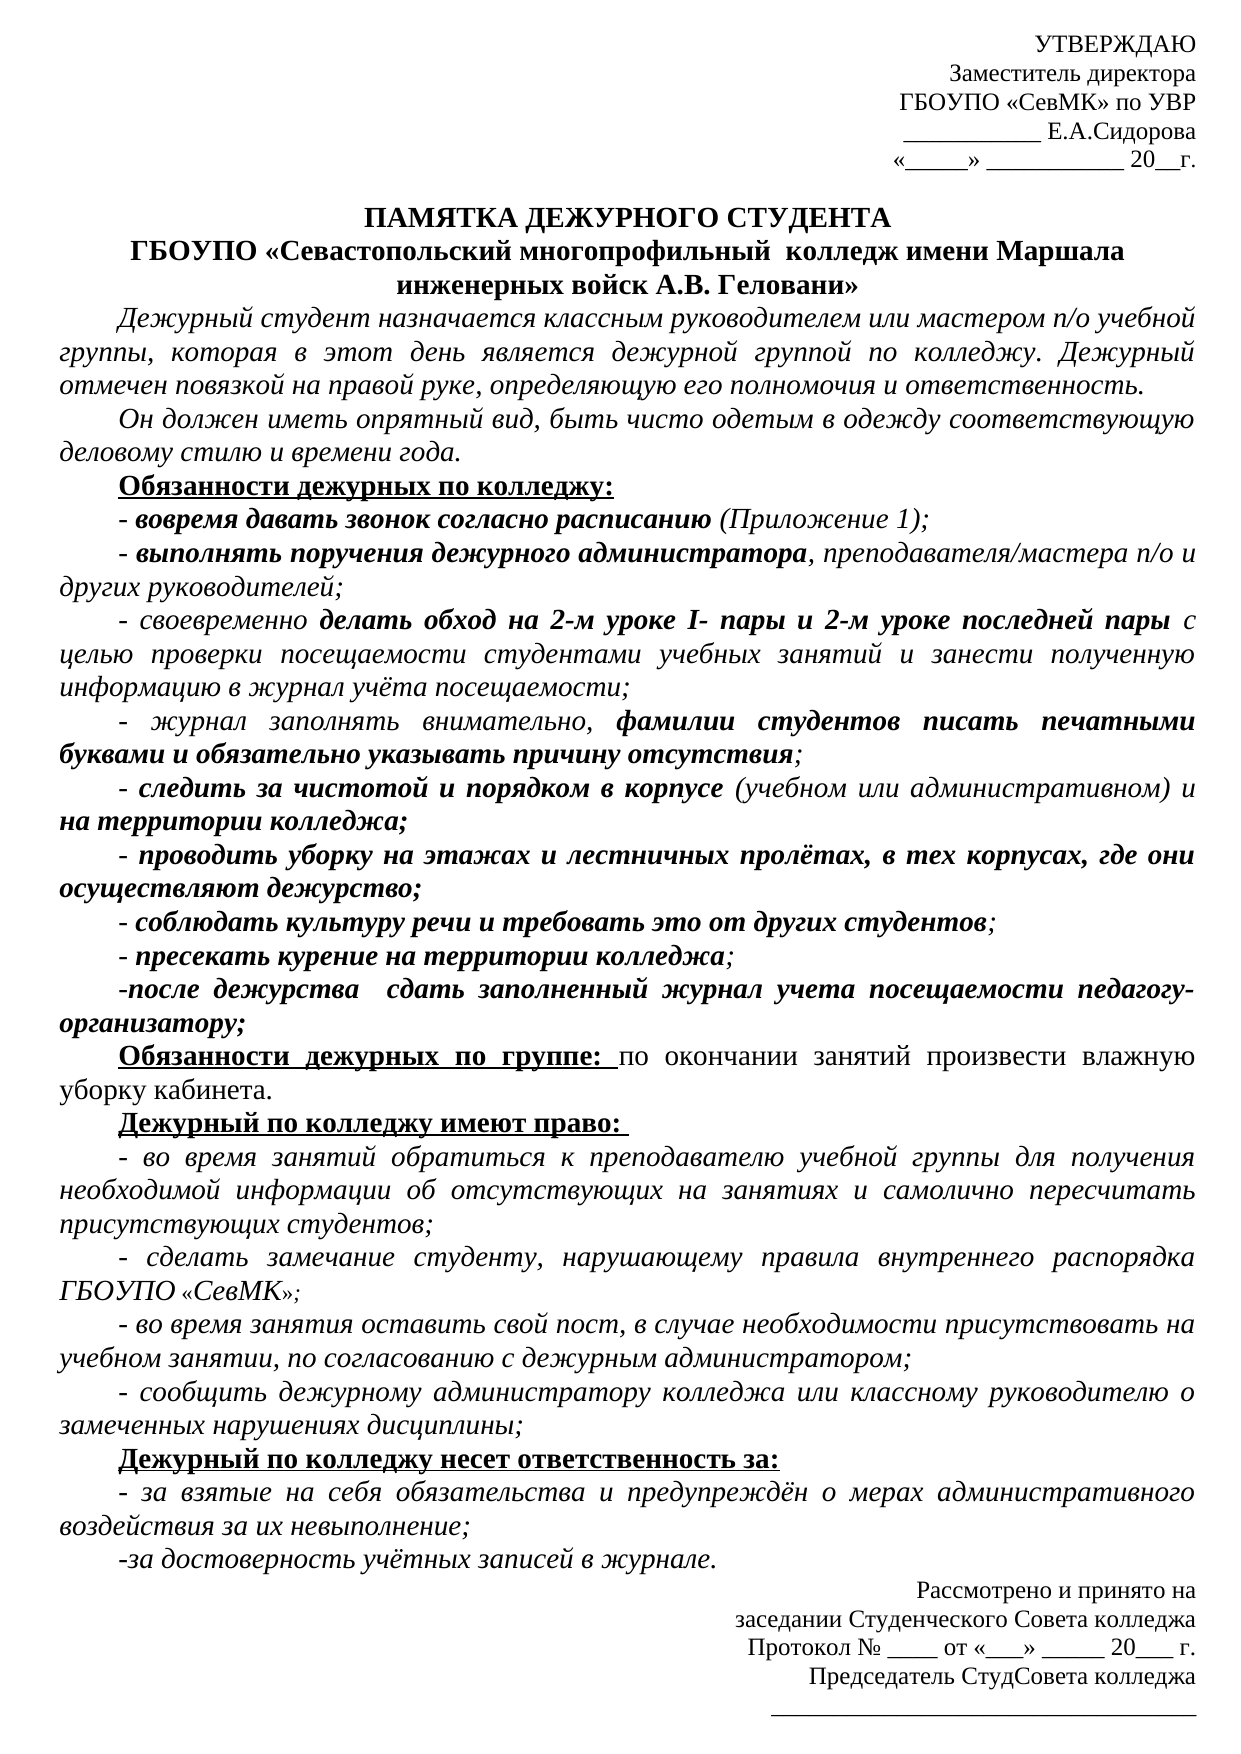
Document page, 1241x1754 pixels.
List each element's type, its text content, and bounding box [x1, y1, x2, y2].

text - журнал заполнять внимательно, фамилии студентов писать печатными буквами и обязательно указывать причину отсутствия; [59, 703, 1196, 770]
text ГБОУПО «Севастопольский многопрофильный колледж имени Маршала инженерных войск А.В. Геловани» [59, 233, 1196, 300]
text заседании Студенческого Совета колледжа [59, 1604, 1196, 1632]
text - соблюдать культуру речи и требовать это от других студентов; [59, 904, 1196, 938]
text ___________ Е.А.Сидорова [59, 116, 1196, 144]
text УТВЕРЖДАЮ [59, 29, 1196, 58]
text - сообщить дежурному администратору колледжа или классному руководителю о замеченных нарушениях дисциплины; [59, 1374, 1196, 1441]
text ГБОУПО «СевМК» по УВР [59, 87, 1196, 116]
text -за достоверность учётных записей в журнале. [59, 1541, 1196, 1575]
text - во время занятий обратиться к преподавателю учебной группы для получения необходимой информации об отсутствующих на занятиях и самолично пересчитать присутствующих студентов; [59, 1139, 1196, 1239]
text Председатель СтудСовета колледжа [59, 1661, 1196, 1690]
text Протокол № ____ от «___» _____ 20___ г. [59, 1632, 1196, 1661]
text - сделать замечание студенту, нарушающему правила внутреннего распорядка ГБОУПО «СевМК»; [59, 1239, 1196, 1307]
text - своевременно делать обход на 2-м уроке I- пары и 2-м уроке последней пары с целью проверки посещаемости студентами учебных занятий и занести полученную информацию в журнал учёта посещаемости; [59, 602, 1196, 703]
text Дежурный по колледжу несет ответственность за: [59, 1441, 1196, 1474]
text - вовремя давать звонок согласно расписанию (Приложение 1); [59, 502, 1196, 535]
text -после дежурства сдать заполненный журнал учета посещаемости педагогу-организатору; [59, 971, 1196, 1038]
text - пресекать курение на территории колледжа; [59, 938, 1196, 971]
text - за взятые на себя обязательства и предупреждён о мерах административного воздействия за их невыполнение; [59, 1474, 1196, 1541]
text __________________________________ [59, 1690, 1196, 1719]
text Заместитель директора [59, 58, 1196, 87]
text - во время занятия оставить свой пост, в случае необходимости присутствовать на учебном занятии, по согласованию с дежурным администратором; [59, 1307, 1196, 1374]
text - следить за чистотой и порядком в корпусе (учебном или административном) и на территории колледжа; [59, 770, 1196, 837]
text Дежурный студент назначается классным руководителем или мастером п/о учебной группы, которая в этот день является дежурной группой по колледжу. Дежурный отмечен повязкой на правой руке, определяющую его полномочия и ответственность. [59, 300, 1196, 401]
text - проводить уборку на этажах и лестничных пролётах, в тех корпусах, где они осуществляют дежурство; [59, 837, 1196, 904]
text Он должен иметь опрятный вид, быть чисто одетым в одежду соответствующую деловому стилю и времени года. [59, 401, 1196, 468]
text Обязанности дежурных по колледжу: [59, 468, 1196, 502]
text Дежурный по колледжу имеют право: [59, 1105, 1196, 1139]
text Рассмотрено и принято на [59, 1575, 1196, 1604]
text «_____» ___________ 20__г. [59, 144, 1196, 173]
text ПАМЯТКА ДЕЖУРНОГО СТУДЕНТА [59, 200, 1196, 233]
text Обязанности дежурных по группе: по окончании занятий произвести влажную уборку кабинета. [59, 1038, 1196, 1105]
text - выполнять поручения дежурного администратора, преподавателя/мастера п/о и других руководителей; [59, 535, 1196, 602]
